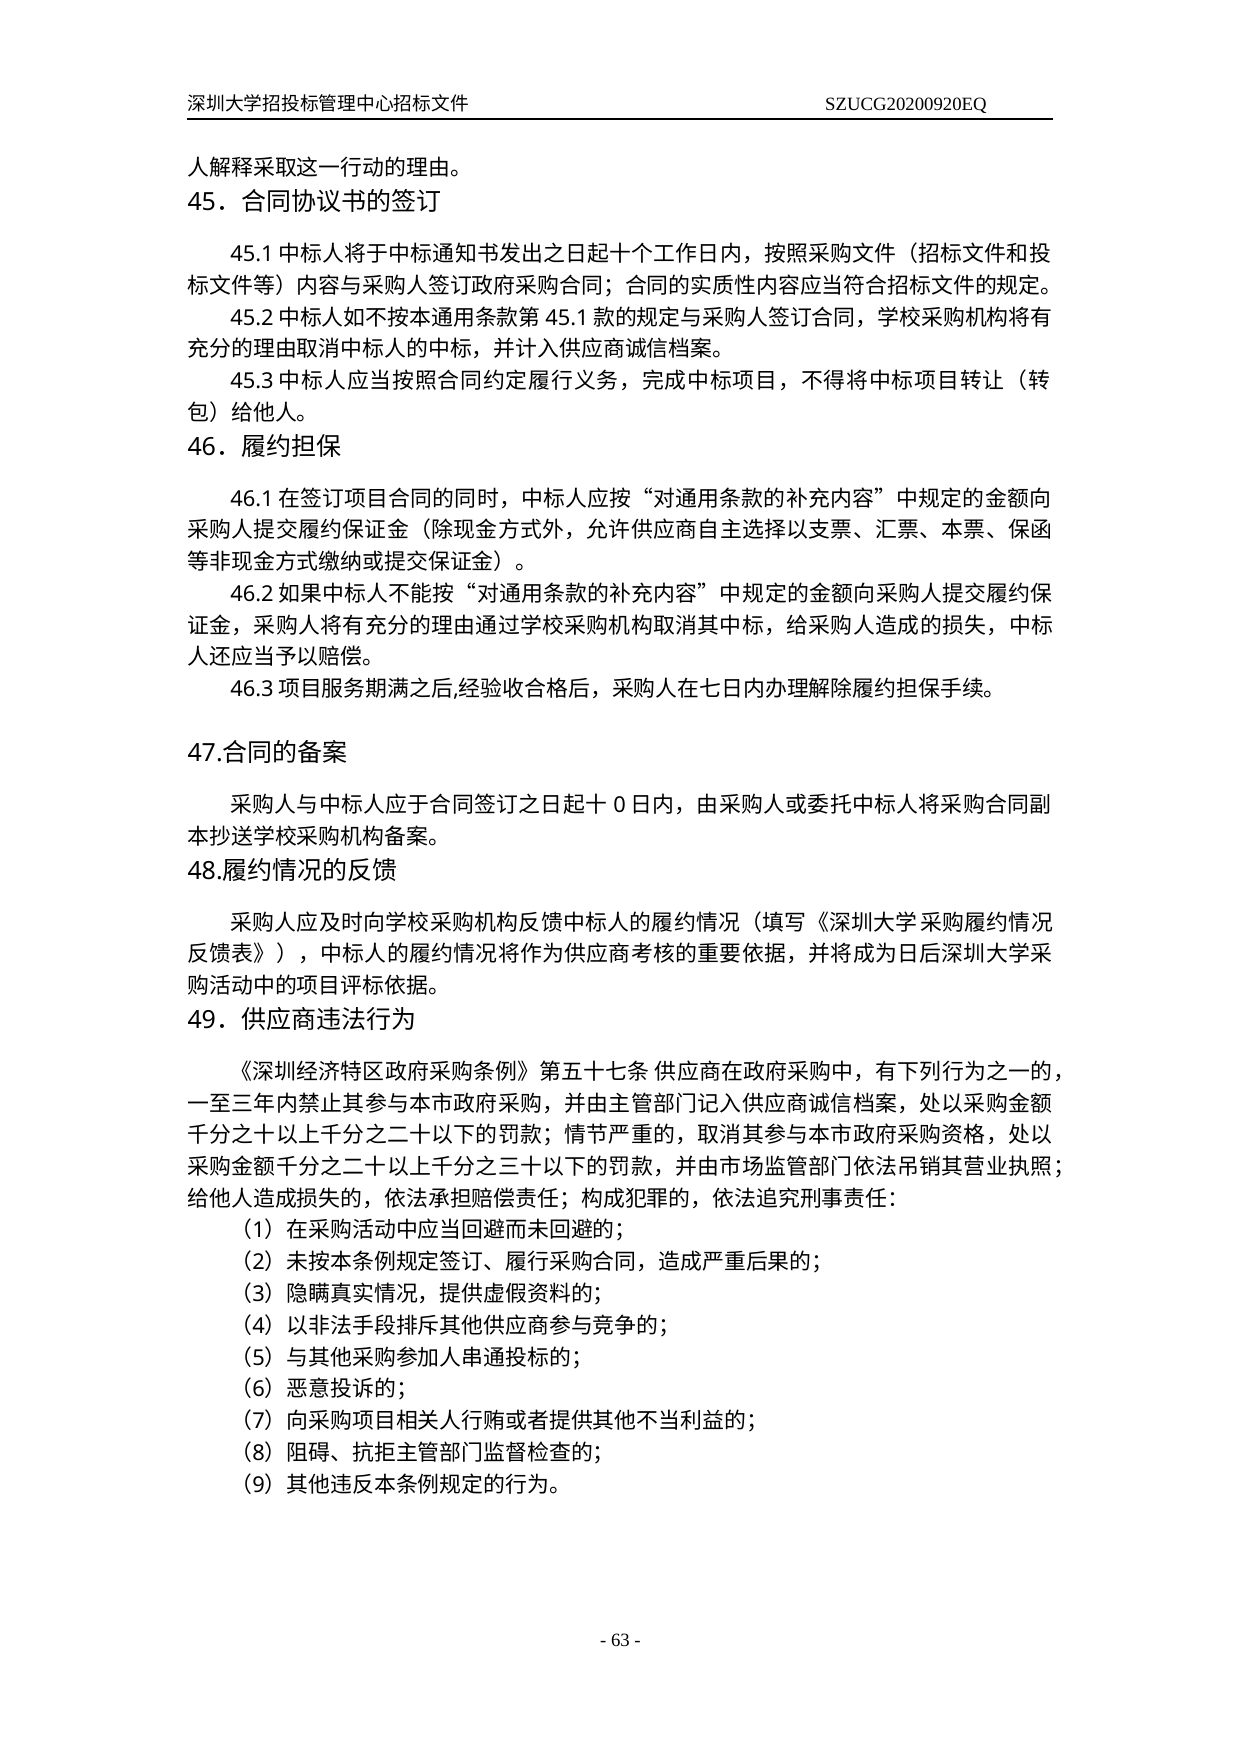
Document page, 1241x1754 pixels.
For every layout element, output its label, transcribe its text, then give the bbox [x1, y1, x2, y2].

text （7）向采购项目相关人行贿或者提供其他不当利益的； [187, 1403, 1053, 1435]
text 45．合同协议书的签订 [187, 182, 1053, 218]
text 48.履约情况的反馈 [187, 850, 1053, 887]
text 采购人应及时向学校采购机构反馈中标人的履约情况（填写《深圳大学采购履约情况反馈表》），中标人的履约情况将作为供应商考核的重要依据，并将成为日后深圳大学采购活动中的项目评标依据。 [187, 905, 1053, 1000]
text （8）阻碍、抗拒主管部门监督检查的； [187, 1435, 1053, 1467]
text 46．履约担保 [187, 426, 1053, 463]
text 45.2中标人如不按本通用条款第45.1款的规定与采购人签订合同，学校采购机构将有充分的理由取消中标人的中标，并计入供应商诚信档案。 [187, 299, 1053, 363]
text （4）以非法手段排斥其他供应商参与竞争的； [187, 1308, 1053, 1339]
text 采购人与中标人应于合同签订之日起十0日内，由采购人或委托中标人将采购合同副本抄送学校采购机构备案。 [187, 787, 1053, 850]
text 45.1中标人将于中标通知书发出之日起十个工作日内，按照采购文件（招标文件和投标文件等）内容与采购人签订政府采购合同；合同的实质性内容应当符合招标文件的规定。 [187, 236, 1053, 299]
text 47.合同的备案 [187, 732, 1053, 769]
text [187, 150, 1053, 182]
text 《深圳经济特区政府采购条例》第五十七条 供应商在政府采购中，有下列行为之一的，一至三年内禁止其参与本市政府采购，并由主管部门记入供应商诚信档案，处以采购金额千分之十以上千分之二十以下的罚款；情节严重的，取消其参与本市政府采购资格，处以采购金额千分之二十以上千分之三十以下的罚款，并由市场监管部门依法吊销其营业执照；给他人造成损失的，依法承担赔偿责任；构成犯罪的，依法追究刑事责任： [187, 1054, 1053, 1212]
text （1）在采购活动中应当回避而未回避的； [187, 1212, 1053, 1244]
text （3）隐瞒真实情况，提供虚假资料的； [187, 1276, 1053, 1308]
text （5）与其他采购参加人串通投标的； [187, 1339, 1053, 1371]
text 46.1在签订项目合同的同时，中标人应按“对通用条款的补充内容”中规定的金额向采购人提交履约保证金（除现金方式外，允许供应商自主选择以支票、汇票、本票、保函等非现金方式缴纳或提交保证金）。 [187, 481, 1053, 576]
text （6）恶意投诉的； [187, 1371, 1053, 1403]
text （9）其他违反本条例规定的行为。 [187, 1467, 1053, 1498]
text 45.3中标人应当按照合同约定履行义务，完成中标项目，不得将中标项目转让（转包）给他人。 [187, 363, 1053, 426]
text 49．供应商违法行为 [187, 1000, 1053, 1036]
text 46.3项目服务期满之后,经验收合格后，采购人在七日内办理解除履约担保手续。 [187, 671, 1053, 703]
text 46.2如果中标人不能按“对通用条款的补充内容”中规定的金额向采购人提交履约保证金，采购人将有充分的理由通过学校采购机构取消其中标，给采购人造成的损失，中标人还应当予以赔偿。 [187, 576, 1053, 671]
text （2）未按本条例规定签订、履行采购合同，造成严重后果的； [187, 1244, 1053, 1276]
